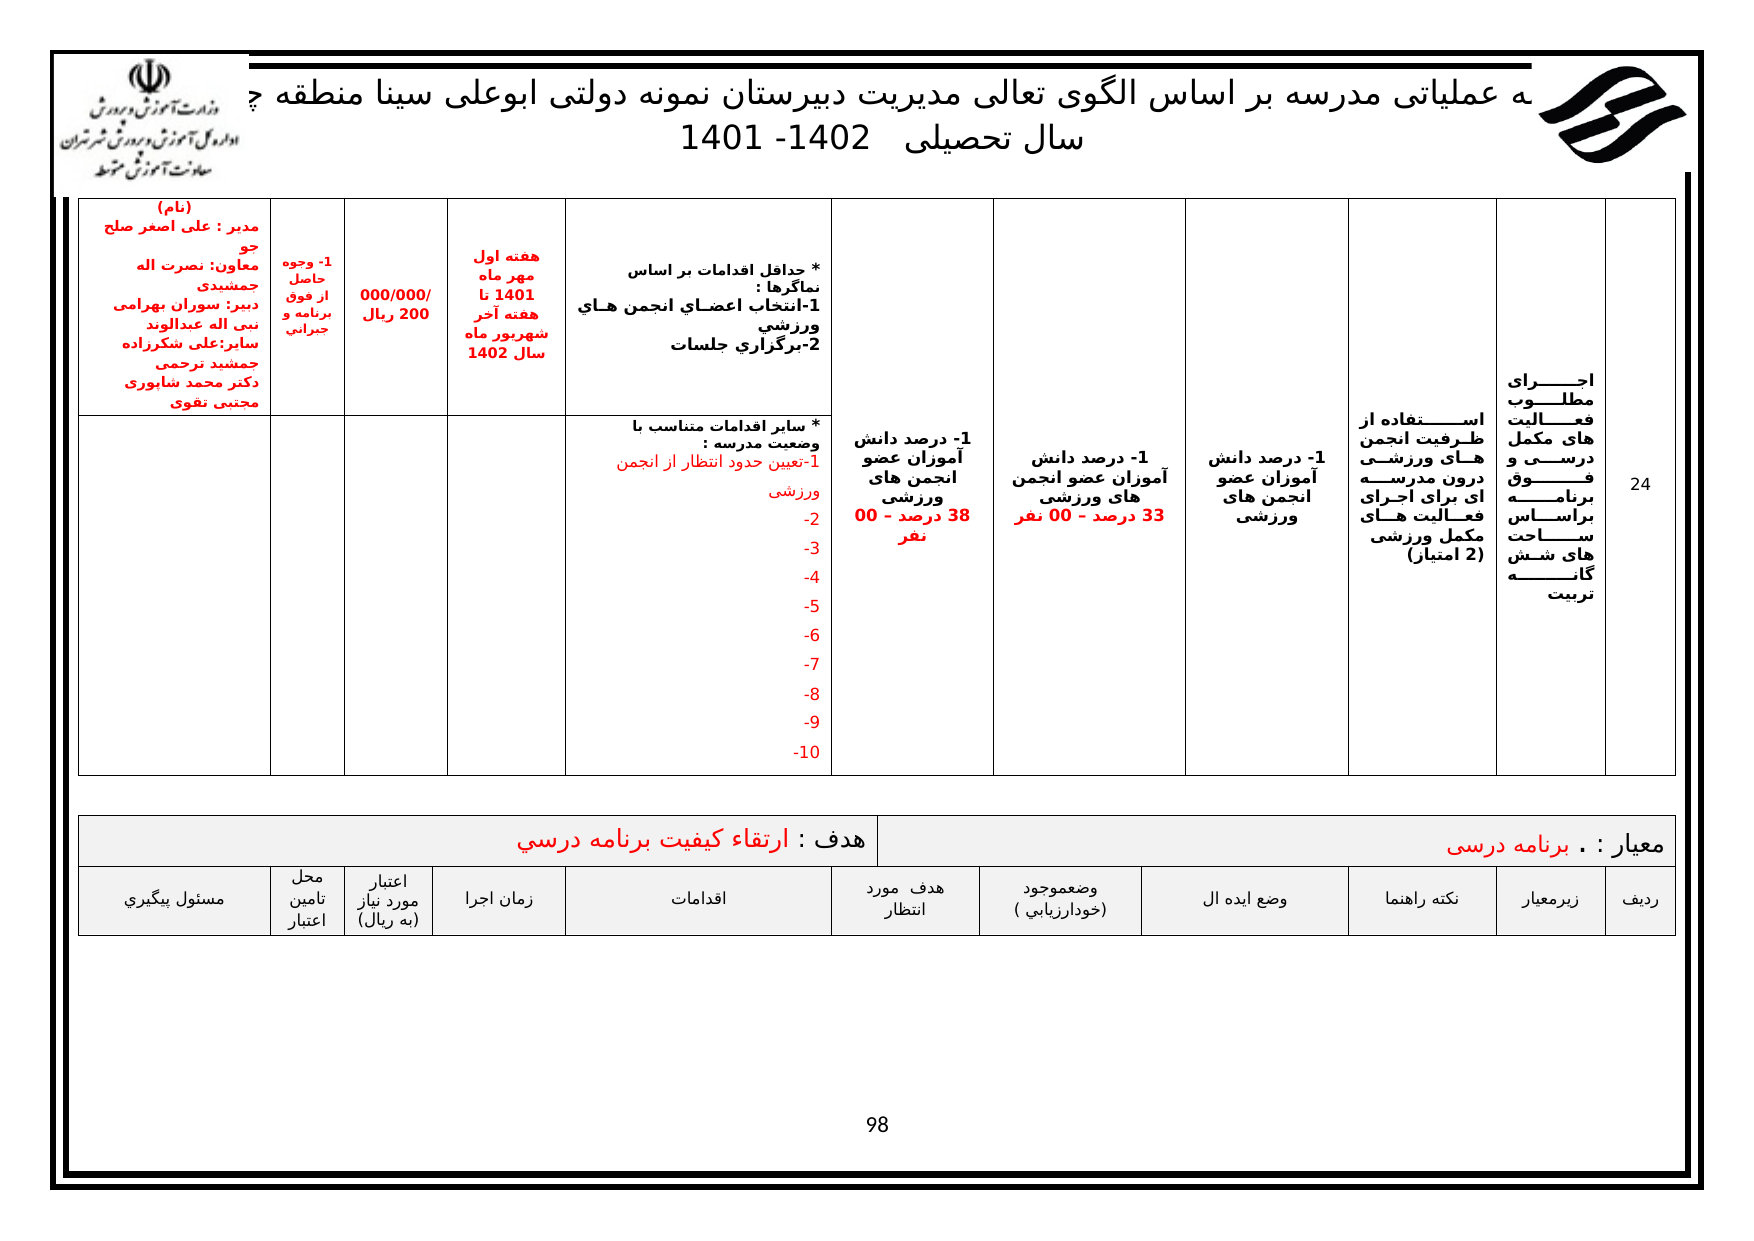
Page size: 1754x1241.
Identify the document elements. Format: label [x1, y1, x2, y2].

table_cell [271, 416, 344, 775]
picture [1530, 60, 1693, 171]
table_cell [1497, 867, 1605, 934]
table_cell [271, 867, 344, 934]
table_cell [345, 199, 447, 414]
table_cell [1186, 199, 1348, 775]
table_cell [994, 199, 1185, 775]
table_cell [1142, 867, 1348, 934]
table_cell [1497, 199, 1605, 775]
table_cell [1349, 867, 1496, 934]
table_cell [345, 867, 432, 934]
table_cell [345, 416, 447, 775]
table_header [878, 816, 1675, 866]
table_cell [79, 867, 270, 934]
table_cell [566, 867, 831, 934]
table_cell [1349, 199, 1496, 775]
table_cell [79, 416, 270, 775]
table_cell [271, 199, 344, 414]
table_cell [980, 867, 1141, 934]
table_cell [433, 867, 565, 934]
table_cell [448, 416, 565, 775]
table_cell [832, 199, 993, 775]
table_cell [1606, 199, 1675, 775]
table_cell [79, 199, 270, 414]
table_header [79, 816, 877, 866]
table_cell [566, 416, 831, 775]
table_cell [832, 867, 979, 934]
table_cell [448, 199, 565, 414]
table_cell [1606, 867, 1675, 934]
picture [52, 54, 248, 194]
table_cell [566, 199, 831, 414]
